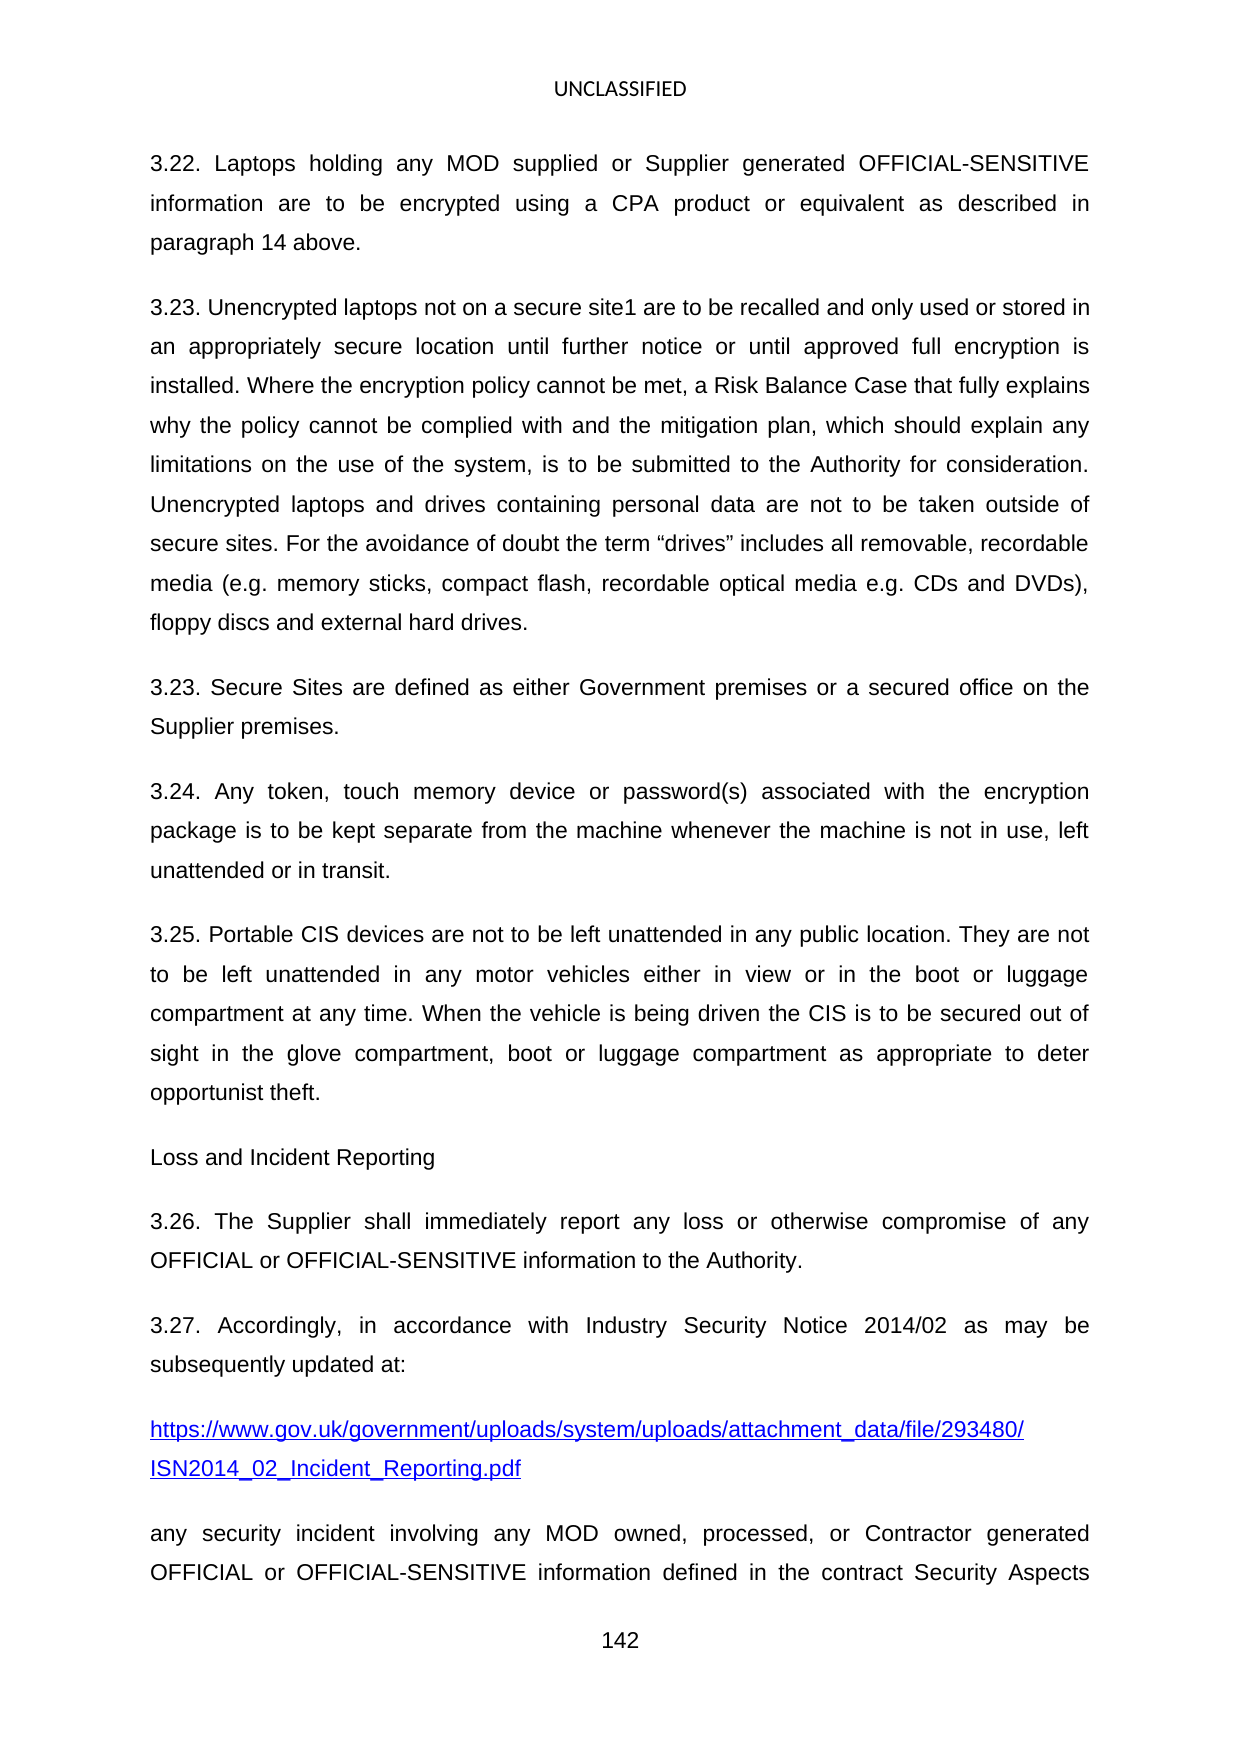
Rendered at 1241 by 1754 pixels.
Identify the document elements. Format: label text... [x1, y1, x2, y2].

text Loss and Incident Reporting [150, 1143, 1090, 1170]
text 3.23. Unencrypted laptops not on a secure site1 are to be recalled and only used or stored in an appropriately secure location until further notice or until approved full encryption is installed. Where the encryption policy cannot be met, a Risk Balance Case that fully explains why the policy cannot be complied with and the mitigation plan, which should explain any limitations on the use of the system, is to be submitted to the Authority for consideration. Unencrypted laptops and drives containing personal data are not to be taken outside of secure sites. For the avoidance of doubt the term “drives” includes all removable, recordable media (e.g. memory sticks, compact flash, recordable optical media e.g. CDs and DVDs), floppy discs and external hard drives. [150, 293, 1090, 636]
text 3.22. Laptops holding any MOD supplied or Supplier generated OFFICIAL-SENSITIVE information are to be encrypted using a CPA product or equivalent as described in paragraph 14 above. [150, 150, 1090, 255]
text 3.24. Any token, touch memory device or password(s) associated with the encryption package is to be kept separate from the machine whenever the machine is not in use, left unattended or in transit. [150, 778, 1090, 883]
text 3.27. Accordingly, in accordance with Industry Security Notice 2014/02 as may be subsequently updated at: [150, 1312, 1090, 1378]
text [150, 1520, 1090, 1586]
text https://www.gov.uk/government/uploads/system/uploads/attachment_data/file/293480/ISN2014_02_Incident_Reporting.pdf [150, 1416, 1090, 1482]
text 3.25. Portable CIS devices are not to be left unattended in any public location. They are not to be left unattended in any motor vehicles either in view or in the boot or luggage compartment at any time. When the vehicle is being driven the CIS is to be secured out of sight in the glove compartment, boot or luggage compartment as appropriate to deter opportunist theft. [150, 921, 1090, 1105]
text 3.26. The Supplier shall immediately report any loss or otherwise compromise of any OFFICIAL or OFFICIAL-SENSITIVE information to the Authority. [150, 1208, 1090, 1274]
text 3.23. Secure Sites are defined as either Government premises or a secured office on the Supplier premises. [150, 674, 1090, 739]
